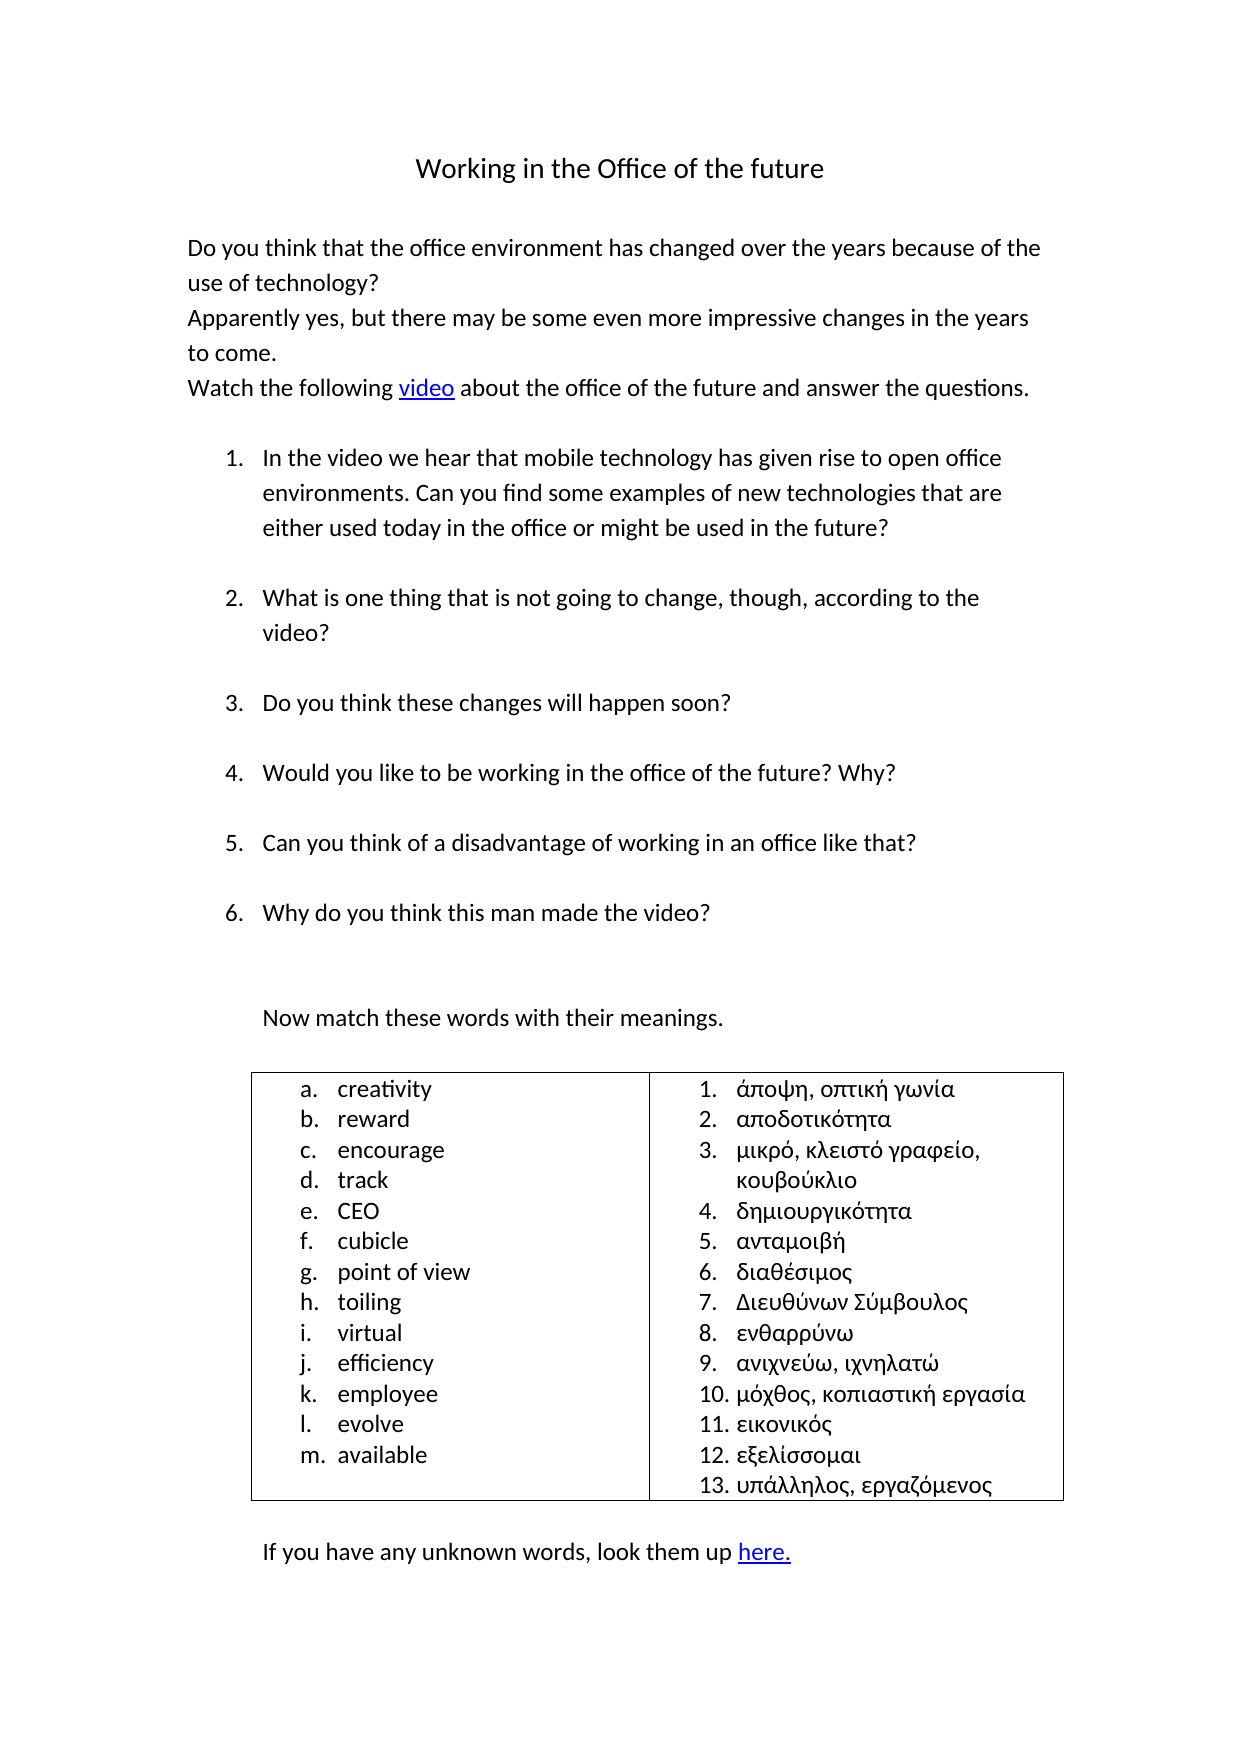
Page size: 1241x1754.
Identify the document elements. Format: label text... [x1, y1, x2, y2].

list Do you think these changes will happen soon? [225, 687, 1053, 717]
list Would you like to be working in the office of the future? Why? [225, 757, 1053, 787]
list What is one thing that is not going to change, though, according to the video? [225, 582, 1053, 647]
list In the video we hear that mobile technology has given rise to open office environments. Can you find some examples of new technologies that are either used today in the office or might be used in the future? [225, 442, 1053, 542]
table_header creativity reward encourage track CEO cubicle point of view toiling virtual efficiency employee evolve available [252, 1073, 649, 1500]
list Why do you think this man made the video? [225, 897, 1053, 927]
text Apparently yes, but there may be some even more impressive changes in the years to come. [187, 302, 1053, 367]
list Now match these words with their meanings. [262, 1002, 1053, 1032]
list Can you think of a disadvantage of working in an office like that? [225, 827, 1053, 857]
table_header άποψη, οπτική γωνία αποδοτικότητα μικρό, κλειστό γραφείο, κουβούκλιο δημιουργικότητα ανταμοιβή διαθέσιμος Διευθύνων Σύμβουλος ενθαρρύνω ανιχνεύω, ιχνηλατώ μόχθος, κοπιαστική εργασία εικονικός εξελίσσομαι υπάλληλος, εργαζόμενος [650, 1073, 1063, 1500]
text Watch the following video about the office of the future and answer the questions. [187, 372, 1053, 402]
text Do you think that the office environment has changed over the years because of the use of technology? [187, 232, 1053, 297]
text Working in the Office of the future [187, 150, 1053, 186]
list If you have any unknown words, look them up here. [262, 1536, 1053, 1567]
